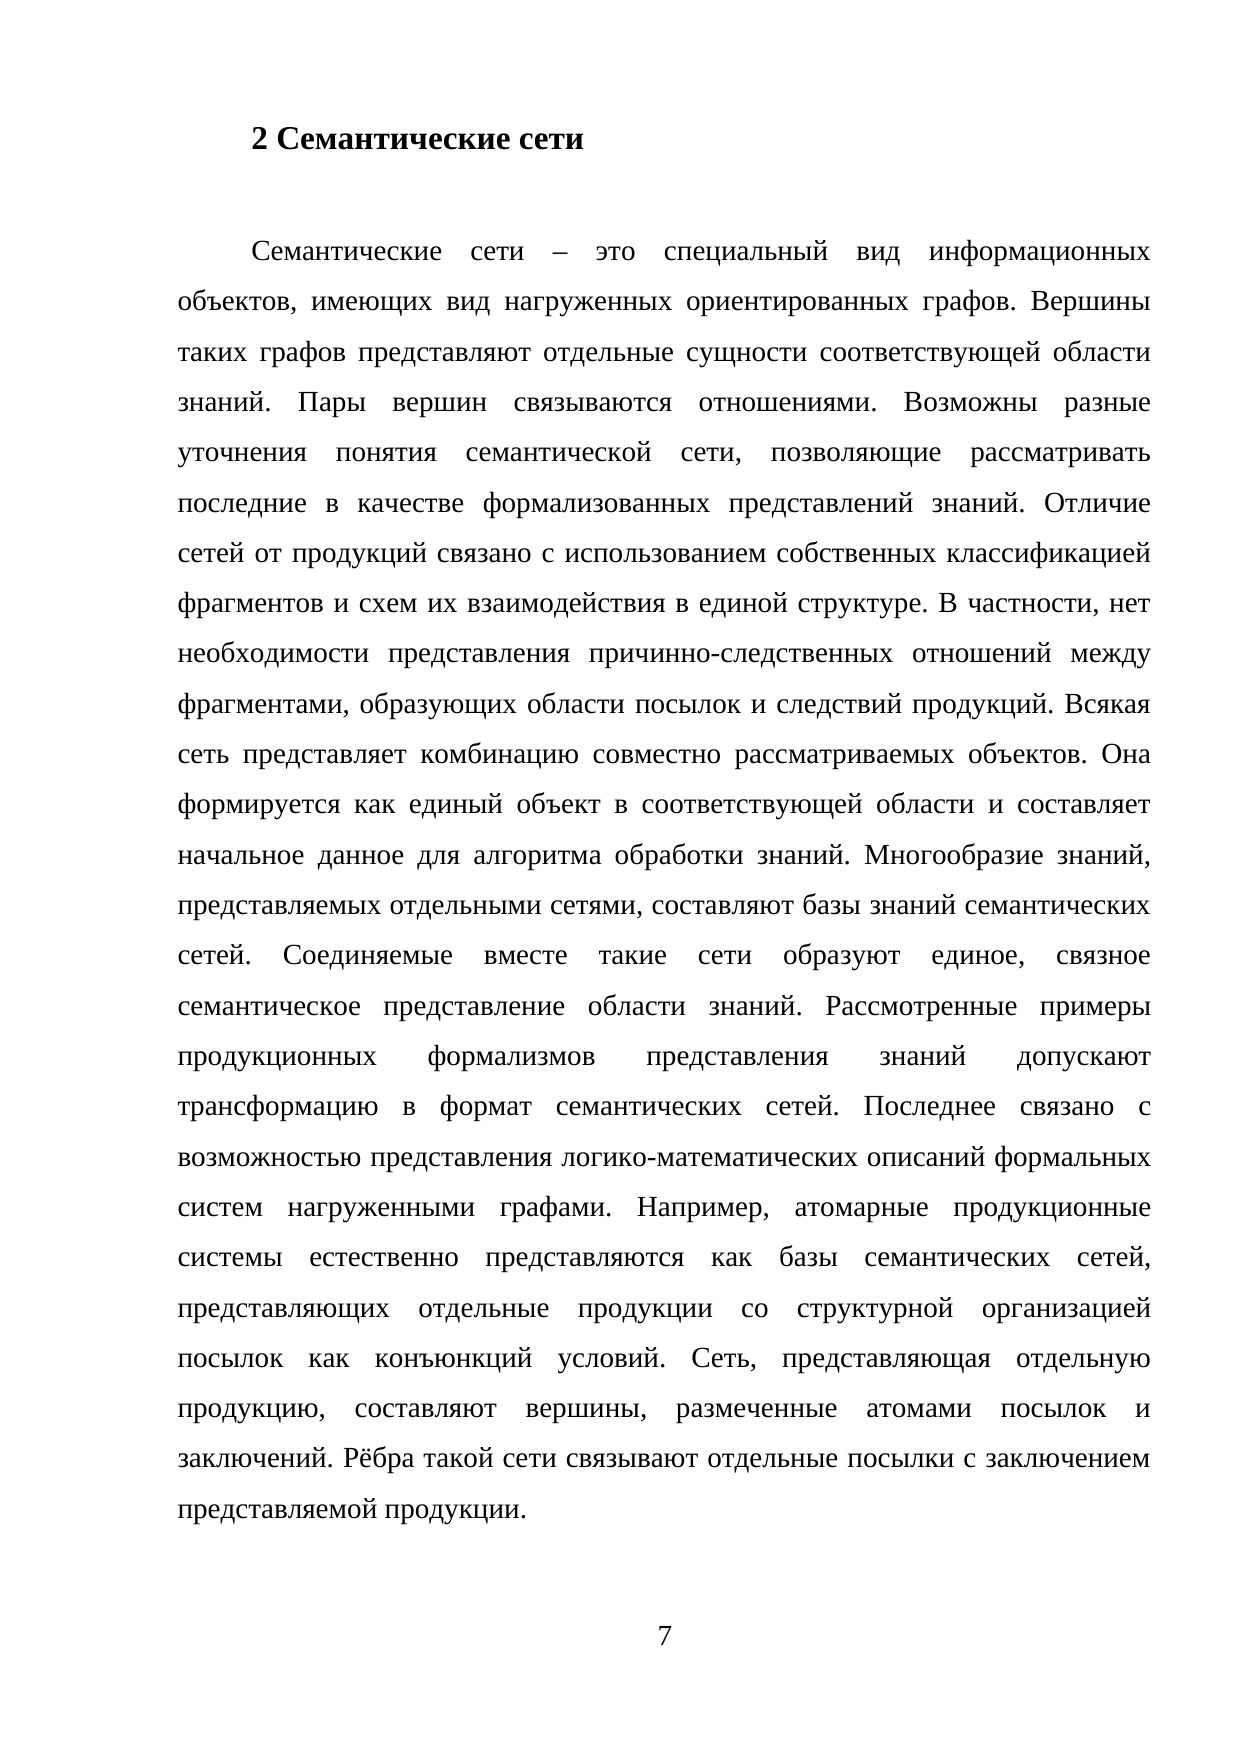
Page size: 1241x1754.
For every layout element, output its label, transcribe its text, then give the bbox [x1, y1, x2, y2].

text 2 Семантические сети [177, 118, 1152, 156]
text Семантические сети – это специальный вид информационных объектов, имеющих вид нагруженных ориентированных графов. Вершины таких графов представляют отдельные сущности соответствующей области знаний. Пары вершин связываются отношениями. Возможны разные уточнения понятия семантической сети, позволяющие рассматривать последние в качестве формализованных представлений знаний. Отличие сетей от продукций связано с использованием собственных классификацией фрагментов и схем их взаимодействия в единой структуре. В частности, нет необходимости представления причинно-следственных отношений между фрагментами, образующих области посылок и следствий продукций. Всякая сеть представляет комбинацию совместно рассматриваемых объектов. Она формируется как единый объект в соответствующей области и составляет начальное данное для алгоритма обработки знаний. Многообразие знаний, представляемых отдельными сетями, составляют базы знаний семантических сетей. Соединяемые вместе такие сети образуют единое, связное семантическое представление области знаний. Рассмотренные примеры продукционных формализмов представления знаний допускают трансформацию в формат семантических сетей. Последнее связано с возможностью представления логико-математических описаний формальных систем нагруженными графами. Например, атомарные продукционные системы естественно представляются как базы семантических сетей, представляющих отдельные продукции со структурной организацией посылок как конъюнкций условий. Сеть, представляющая отдельную продукцию, составляют вершины, размеченные атомами посылок и заключений. Рёбра такой сети связывают отдельные посылки с заключением представляемой продукции. [177, 233, 1152, 1524]
